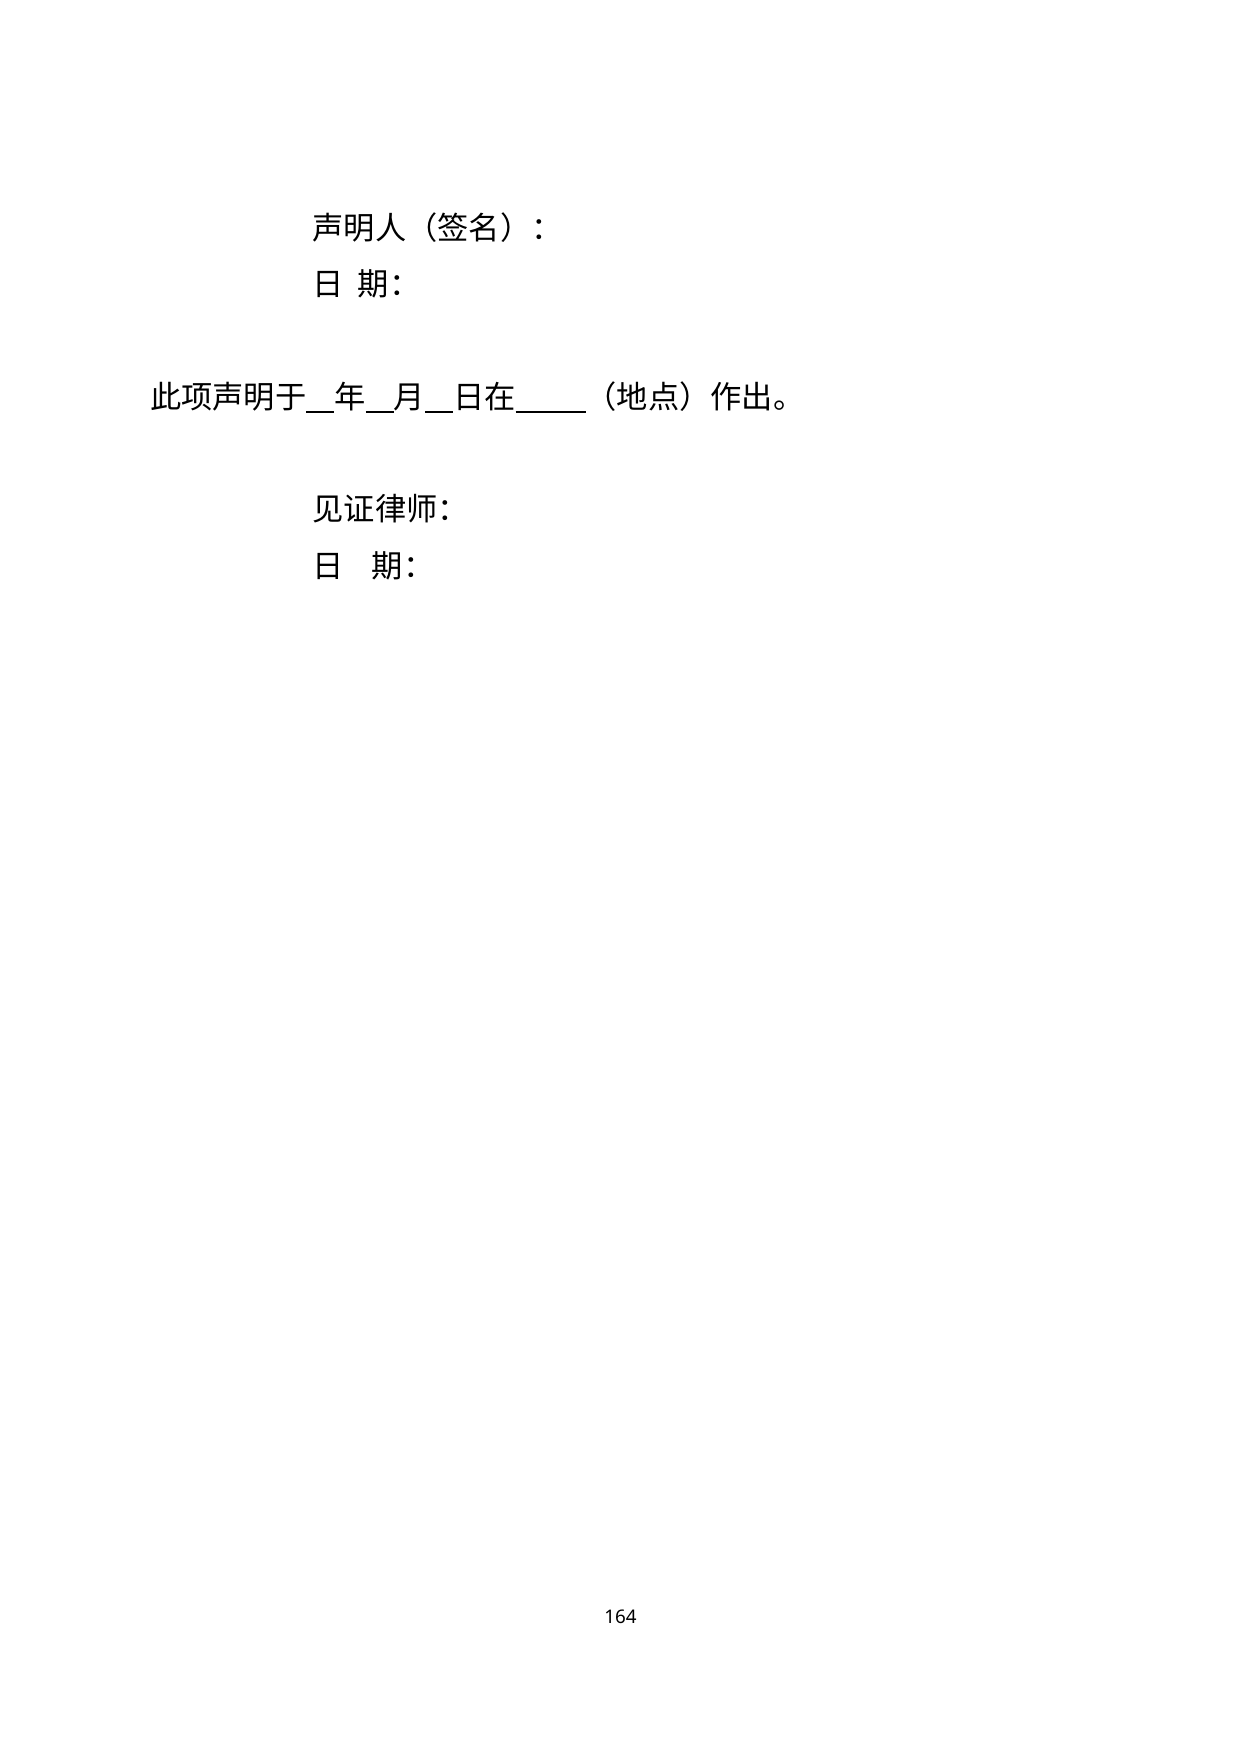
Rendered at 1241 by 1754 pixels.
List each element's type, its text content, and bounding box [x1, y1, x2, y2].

text 声明人（签名）： [150, 194, 1090, 251]
text 见证律师： [150, 476, 1090, 532]
text 此项声明于 年 月 日在 （地点）作出。 [150, 363, 1090, 419]
text 日 期： [150, 251, 1090, 307]
text 日 期： [150, 532, 1090, 588]
